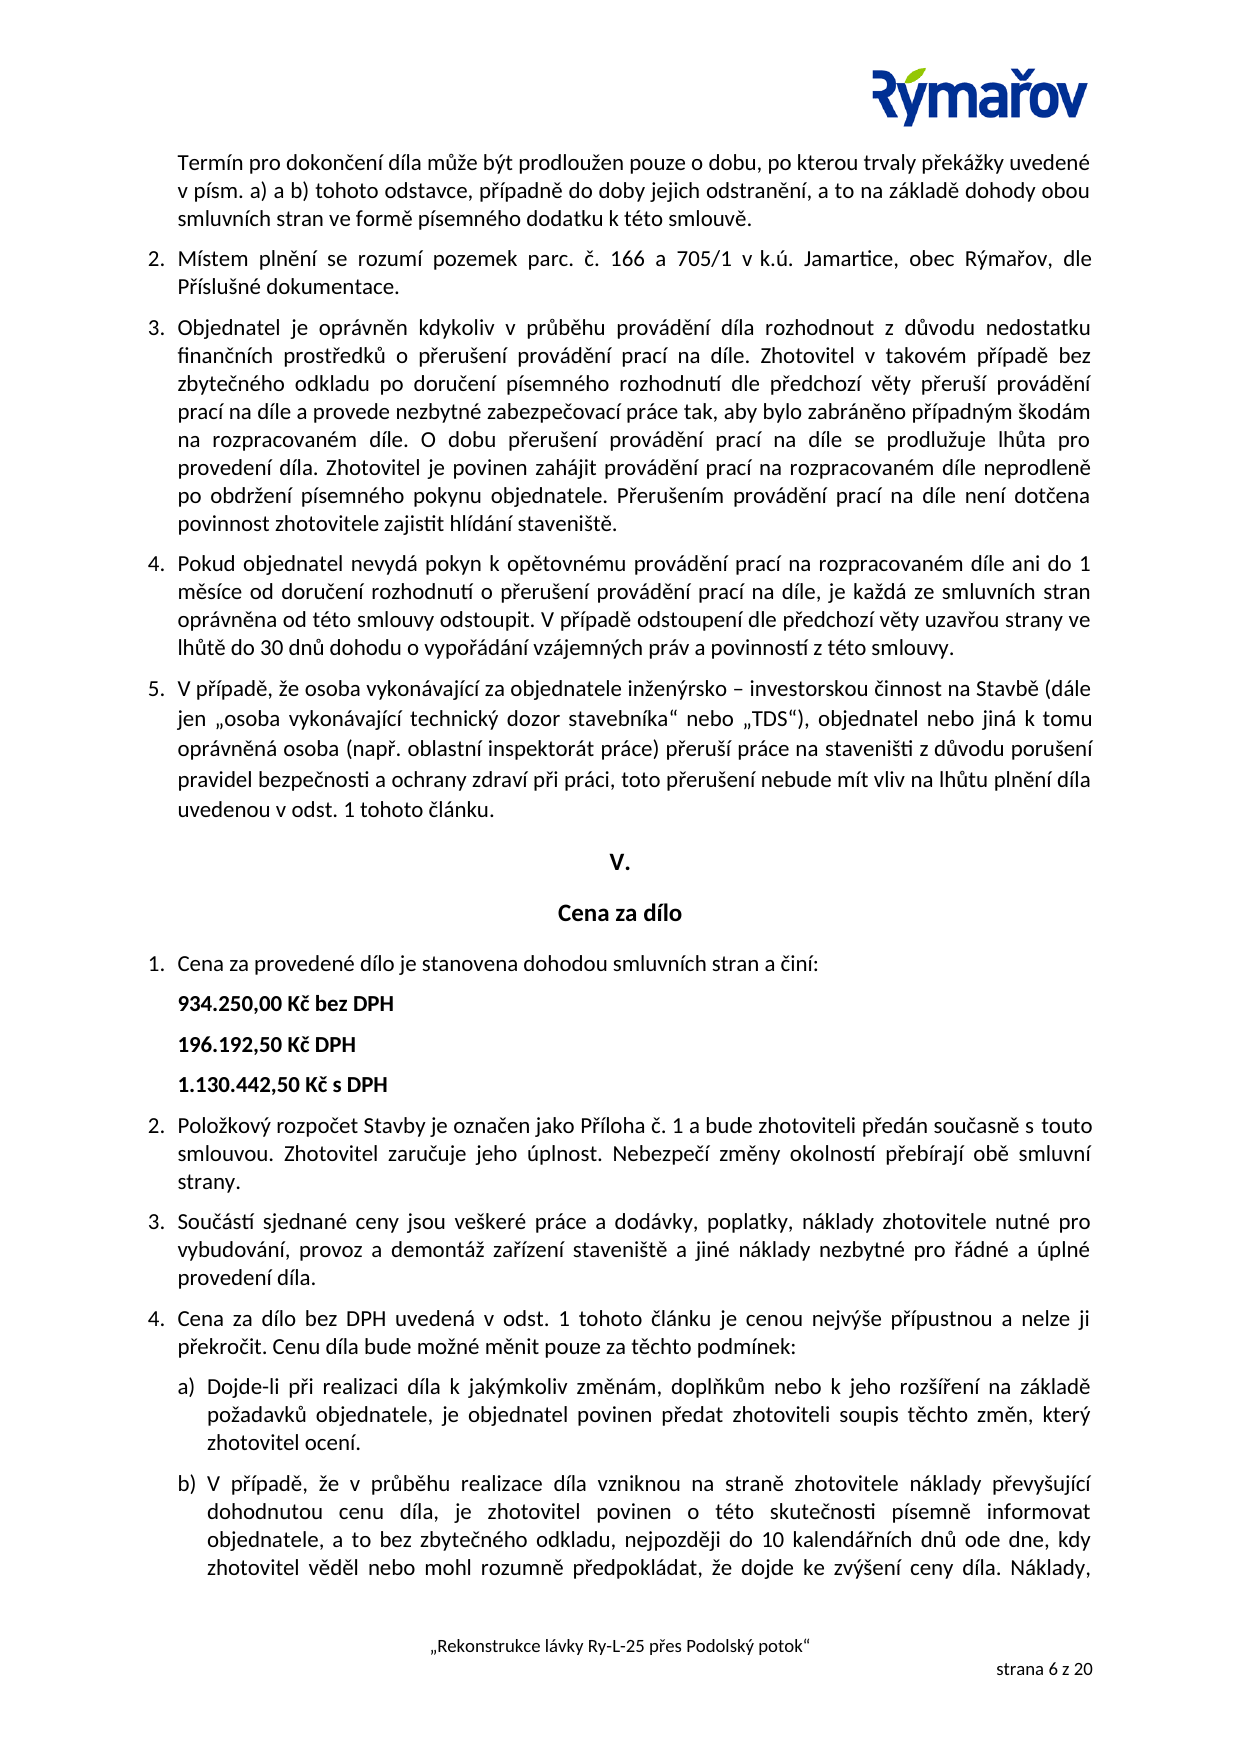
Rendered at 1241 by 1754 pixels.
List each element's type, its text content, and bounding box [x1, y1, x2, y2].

list Součástí sjednané ceny jsou veškeré práce a dodávky, poplatky, náklady zhotovitele nutné pro vybudování, provoz a demontáž zařízení staveniště a jiné náklady nezbytné pro řádné a úplné provedení díla. [148, 1207, 1092, 1291]
list Místem plnění se rozumí pozemek parc. č. 166 a 705/1 v k.ú. Jamartice, obec Rýmařov, dle Příslušné dokumentace. [148, 244, 1092, 300]
list Objednatel je oprávněn kdykoliv v průběhu provádění díla rozhodnout z důvodu nedostatku finančních prostředků o přerušení provádění prací na díle. Zhotovitel v takovém případě bez zbytečného odkladu po doručení písemného rozhodnutí dle předchozí věty přeruší provádění prací na díle a provede nezbytné zabezpečovací práce tak, aby bylo zabráněno případným škodám na rozpracovaném díle. O dobu přerušení provádění prací na díle se prodlužuje lhůta pro provedení díla. Zhotovitel je povinen zahájit provádění prací na rozpracovaném díle neprodleně po obdržení písemného pokynu objednatele. Přerušením provádění prací na díle není dotčena povinnost zhotovitele zajistit hlídání staveniště. [148, 313, 1092, 537]
list V případě, že osoba vykonávající za objednatele inženýrsko – investorskou činnost na Stavbě (dále jen „osoba vykonávající technický dozor stavebníka“ nebo „TDS“), objednatel nebo jiná k tomu oprávněná osoba (např. oblastní inspektorát práce) přeruší práce na staveništi z důvodu porušení pravidel bezpečnosti a ochrany zdraví při práci, toto přerušení nebude mít vliv na lhůtu plnění díla uvedenou v odst. 1 tohoto článku. [148, 674, 1092, 823]
picture [872, 67, 1088, 127]
list Položkový rozpočet Stavby je označen jako Příloha č. 1 a bude zhotoviteli předán současně s touto smlouvou. Zhotovitel zaručuje jeho úplnost. Nebezpečí změny okolností přebírají obě smluvní strany. [148, 1111, 1092, 1195]
list Dojde-li při realizaci díla k jakýmkoliv změnám, doplňkům nebo k jeho rozšíření na základě požadavků objednatele, je objednatel povinen předat zhotoviteli soupis těchto změn, který zhotovitel ocení. [177, 1372, 1092, 1456]
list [177, 1469, 1092, 1581]
text Kč DPH [177, 1030, 1092, 1058]
text Kč s DPH [177, 1070, 1092, 1098]
list Cena za provedené dílo je stanovena dohodou smluvních stran a činí: [148, 949, 1092, 977]
subtitle Cena za dílo [148, 897, 1092, 928]
text Kč bez DPH [177, 989, 1092, 1017]
subtitle V. [148, 846, 1092, 876]
list Pokud objednatel nevydá pokyn k opětovnému provádění prací na rozpracovaném díle ani do 1 měsíce od doručení rozhodnutí o přerušení provádění prací na díle, je každá ze smluvních stran oprávněna od této smlouvy odstoupit. V případě odstoupení dle předchozí věty uzavřou strany ve lhůtě do 30 dnů dohodu o vypořádání vzájemných práv a povinností z této smlouvy. [148, 549, 1092, 662]
text Termín pro dokončení díla může být prodloužen pouze o dobu, po kterou trvaly překážky uvedené v písm. a) a b) tohoto odstavce, případně do doby jejich odstranění, a to na základě dohody obou smluvních stran ve formě písemného dodatku k této smlouvě. [177, 148, 1092, 232]
list Cena za dílo bez DPH uvedená v odst. 1 tohoto článku je cenou nejvýše přípustnou a nelze ji překročit. Cenu díla bude možné měnit pouze za těchto podmínek: [148, 1304, 1092, 1360]
